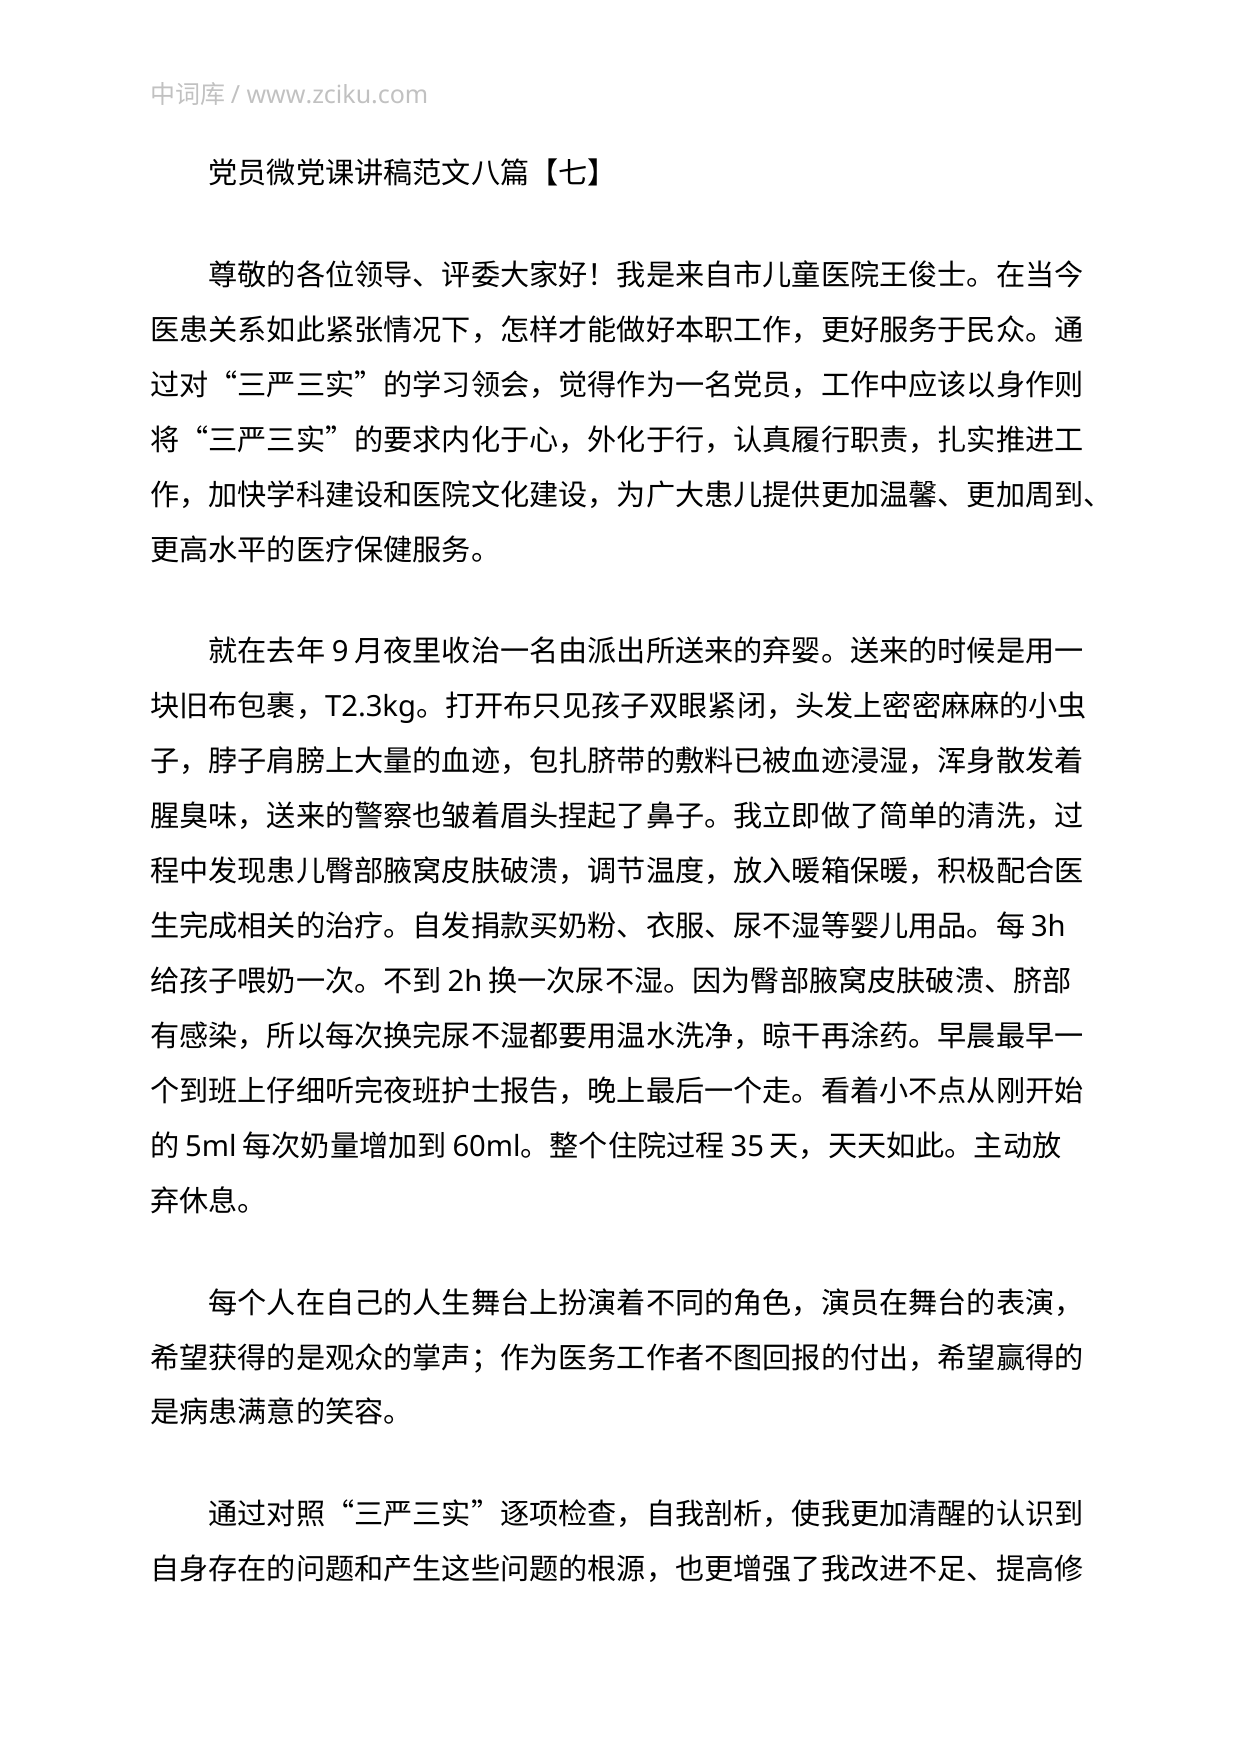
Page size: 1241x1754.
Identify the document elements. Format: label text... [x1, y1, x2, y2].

text 每个人在自己的人生舞台上扮演着不同的角色，演员在舞台的表演，希望获得的是观众的掌声；作为医务工作者不图回报的付出，希望赢得的是病患满意的笑容。 [150, 1279, 1090, 1431]
text 党员微党课讲稿范文八篇【七】 [150, 150, 1090, 192]
text 就在去年 9月夜里收治一名由派出所送来的弃婴。送来的时候是用一块旧布包裹，T2.3kg。打开布只见孩子双眼紧闭，头发上密密麻麻的小虫子，脖子肩膀上大量的血迹，包扎脐带的敷料已被血迹浸湿，浑身散发着腥臭味，送来的警察也皱着眉头捏起了鼻子。我立即做了简单的清洗，过程中发现患儿臀部腋窝皮肤破溃，调节温度，放入暖箱保暖，积极配合医生完成相关的治疗。自发捐款买奶粉、衣服、尿不湿等婴儿用品。每3h给孩子喂奶一次。不到2h换一次尿不湿。因为臀部腋窝皮肤破溃、脐部有感染，所以每次换完尿不湿都要用温水洗净，晾干再涂药。早晨最早一个到班上仔细听完夜班护士报告，晚上最后一个走。看着小不点从刚开始的5ml每次奶量增加到60ml。整个住院过程35天，天天如此。主动放弃休息。 [150, 628, 1090, 1220]
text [150, 1491, 1090, 1588]
text 尊敬的各位领导、评委大家好！我是来自市儿童医院王俊士。在当今医患关系如此紧张情况下，怎样才能做好本职工作，更好服务于民众。通过对“三严三实”的学习领会，觉得作为一名党员，工作中应该以身作则将“三严三实”的要求内化于心，外化于行，认真履行职责，扎实推进工作，加快学科建设和医院文化建设，为广大患儿提供更加温馨、更加周到、更高水平的医疗保健服务。 [150, 252, 1090, 568]
